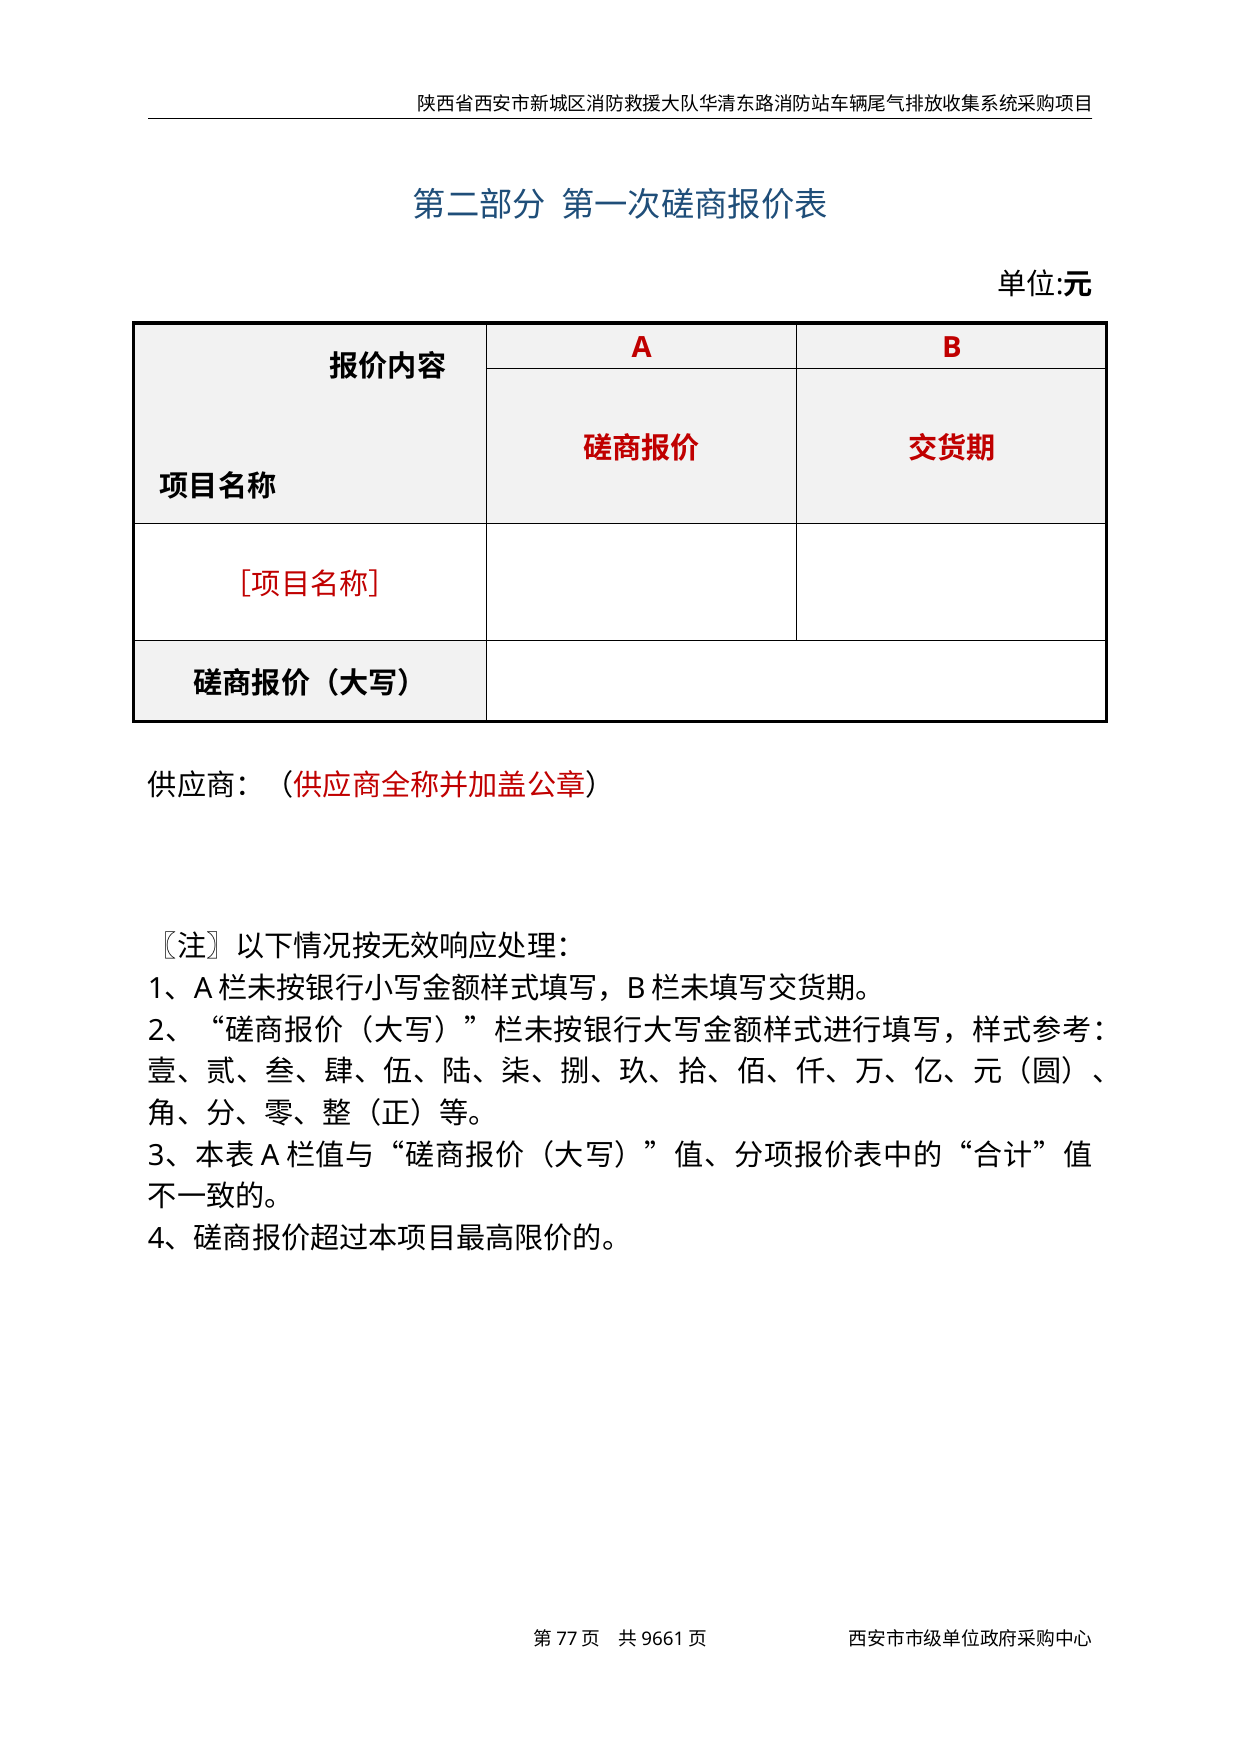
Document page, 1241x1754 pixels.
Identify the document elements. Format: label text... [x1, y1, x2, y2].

table_cell ［项目名称］ [135, 524, 486, 640]
table_cell 交货期 [797, 369, 1105, 523]
table_cell 磋商报价 [487, 369, 796, 523]
text 供应商：（供应商全称并加盖公章） [148, 743, 1092, 822]
table_cell [487, 641, 1105, 720]
text 1、A栏未按银行小写金额样式填写，B栏未填写交货期。 [148, 965, 1092, 1007]
text 4、磋商报价超过本项目最高限价的。 [148, 1215, 1092, 1257]
table_header 报价内容 项目名称 [135, 325, 486, 523]
text 3、本表A栏值与“磋商报价（大写）”值、分项报价表中的“合计”值不一致的。 [148, 1132, 1092, 1215]
text 2、“磋商报价（大写）”栏未按银行大写金额样式进行填写，样式参考：壹、贰、叁、肆、伍、陆、柒、捌、玖、拾、佰、仟、万、亿、元（圆）、角、分、零、整（正）等。 [148, 1007, 1092, 1132]
table_header B [797, 325, 1105, 368]
text 〖注〗以下情况按无效响应处理： [148, 923, 1092, 965]
text 第二部分 第一次磋商报价表 [148, 163, 1092, 242]
table_cell 磋商报价（大写） [135, 641, 486, 720]
table_header A [487, 325, 796, 368]
text 单位:元 [148, 242, 1092, 321]
table_cell [797, 524, 1105, 640]
table_cell [487, 524, 796, 640]
